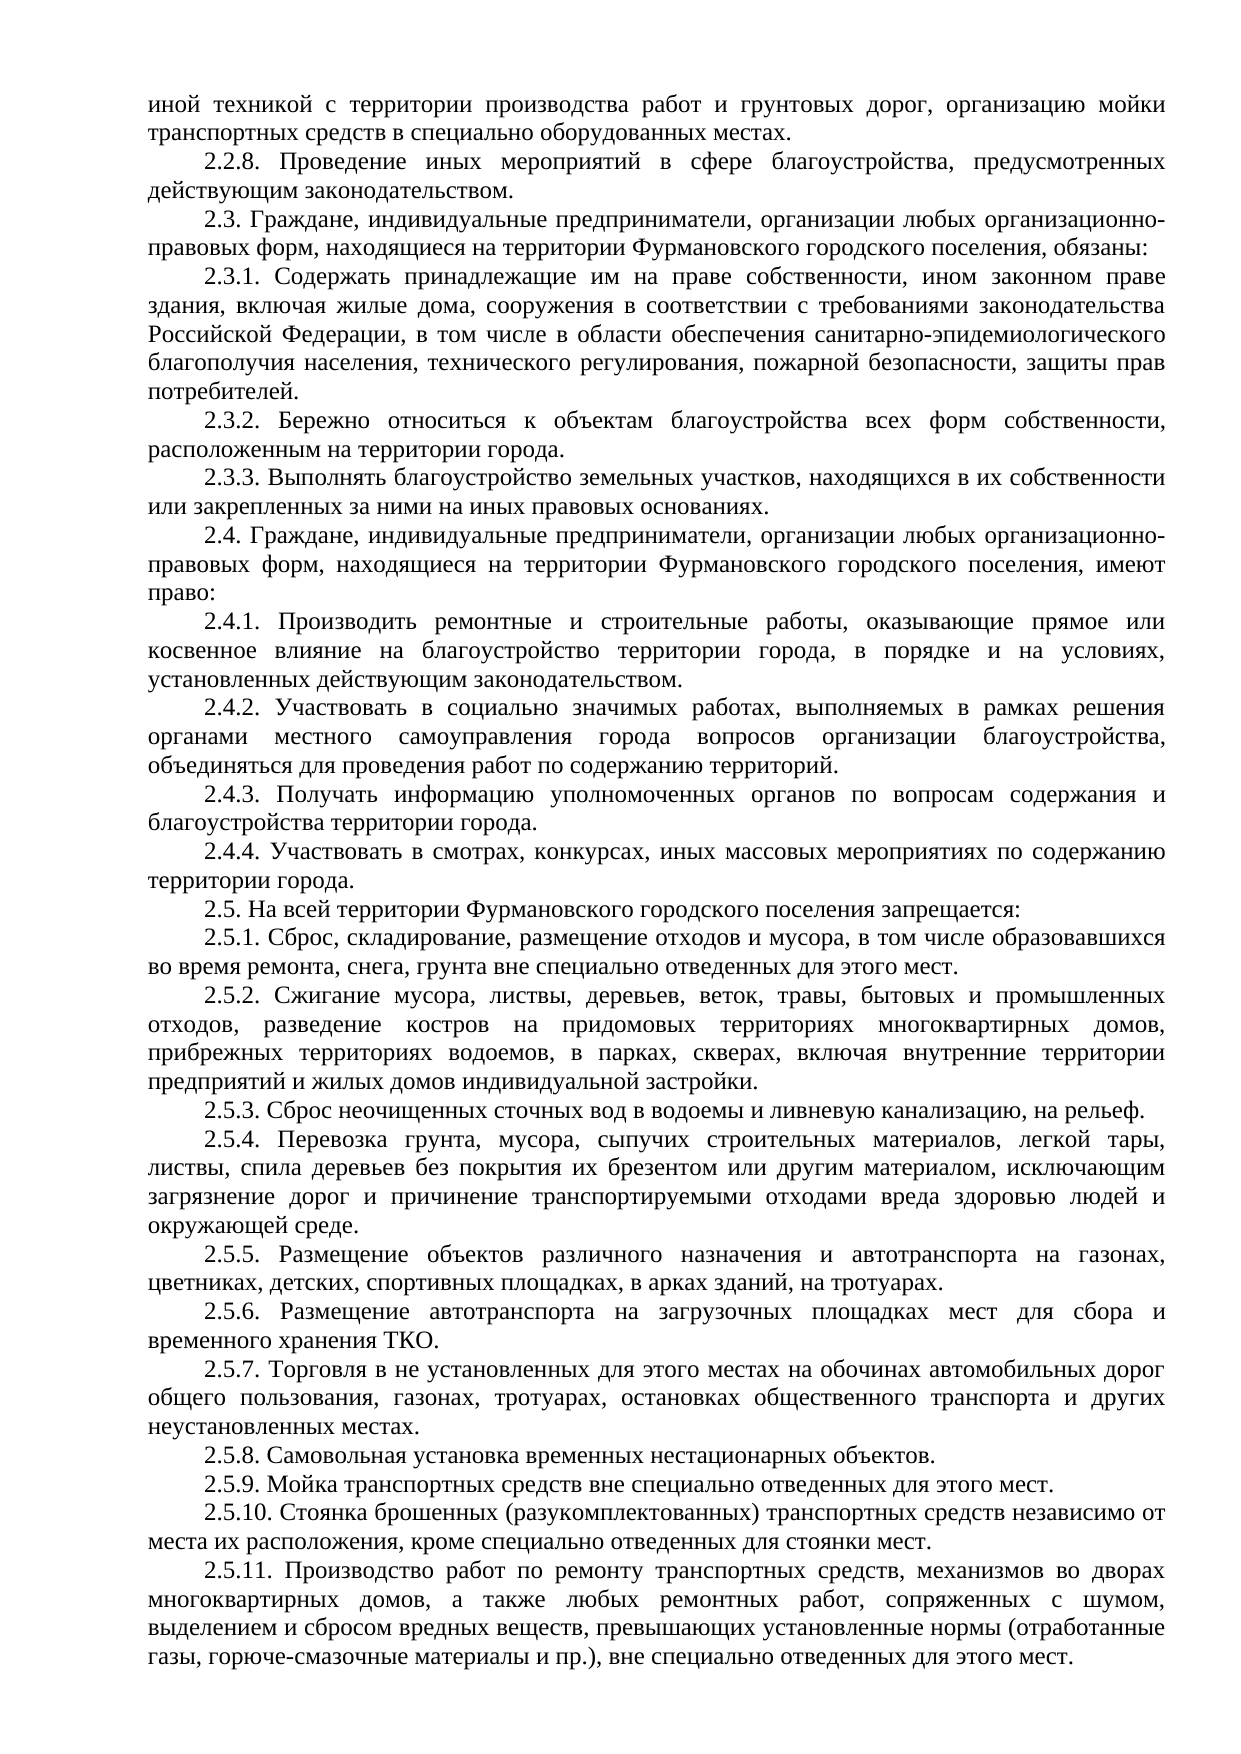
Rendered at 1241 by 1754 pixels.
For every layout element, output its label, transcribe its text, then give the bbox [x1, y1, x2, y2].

text 2.4. Граждане, индивидуальные предприниматели, организации любых организационно-правовых форм, находящиеся на территории Фурмановского городского поселения, имеют право: [148, 520, 1167, 606]
text 2.5.2. Сжигание мусора, листвы, деревьев, веток, травы, бытовых и промышленных отходов, разведение костров на придомовых территориях многоквартирных домов, прибрежных территориях водоемов, в парках, скверах, включая внутренние территории предприятий и жилых домов индивидуальной застройки. [148, 980, 1167, 1095]
text 2.5.10. Стоянка брошенных (разукомплектованных) транспортных средств независимо от места их расположения, кроме специально отведенных для стоянки мест. [148, 1497, 1167, 1555]
text иной техникой с территории производства работ и грунтовых дорог, организацию мойки транспортных средств в специально оборудованных местах. [148, 89, 1167, 146]
text 2.5.8. Самовольная установка временных нестационарных объектов. [148, 1440, 1167, 1469]
text 2.5.6. Размещение автотранспорта на загрузочных площадках мест для сбора и временного хранения ТКО. [148, 1296, 1167, 1354]
text 2.5.7. Торговля в не установленных для этого местах на обочинах автомобильных дорог общего пользования, газонах, тротуарах, остановках общественного транспорта и других неустановленных местах. [148, 1354, 1167, 1440]
text 2.3.2. Бережно относиться к объектам благоустройства всех форм собственности, расположенным на территории города. [148, 405, 1167, 462]
text 2.4.4. Участвовать в смотрах, конкурсах, иных массовых мероприятиях по содержанию территории города. [148, 836, 1167, 894]
text 2.3.1. Содержать принадлежащие им на праве собственности, ином законном праве здания, включая жилые дома, сооружения в соответствии с требованиями законодательства Российской Федерации, в том числе в области обеспечения санитарно-эпидемиологического благополучия населения, технического регулирования, пожарной безопасности, защиты прав потребителей. [148, 261, 1167, 405]
text 2.5.3. Сброс неочищенных сточных вод в водоемы и ливневую канализацию, на рельеф. [148, 1095, 1167, 1124]
text 2.4.2. Участвовать в социально значимых работах, выполняемых в рамках решения органами местного самоуправления города вопросов организации благоустройства, объединяться для проведения работ по содержанию территорий. [148, 692, 1167, 779]
text 2.5.5. Размещение объектов различного назначения и автотранспорта на газонах, цветниках, детских, спортивных площадках, в арках зданий, на тротуарах. [148, 1239, 1167, 1296]
text 2.5.1. Сброс, складирование, размещение отходов и мусора, в том числе образовавшихся во время ремонта, снега, грунта вне специально отведенных для этого мест. [148, 922, 1167, 980]
text 2.3.3. Выполнять благоустройство земельных участков, находящихся в их собственности или закрепленных за ними на иных правовых основаниях. [148, 462, 1167, 520]
text 2.5.9. Мойка транспортных средств вне специально отведенных для этого мест. [148, 1469, 1167, 1497]
text 2.5. На всей территории Фурмановского городского поселения запрещается: [148, 894, 1167, 922]
text 2.2.8. Проведение иных мероприятий в сфере благоустройства, предусмотренных действующим законодательством. [148, 146, 1167, 204]
text 2.4.1. Производить ремонтные и строительные работы, оказывающие прямое или косвенное влияние на благоустройство территории города, в порядке и на условиях, установленных действующим законодательством. [148, 606, 1167, 692]
text 2.4.3. Получать информацию уполномоченных органов по вопросам содержания и благоустройства территории города. [148, 779, 1167, 836]
text 2.3. Граждане, индивидуальные предприниматели, организации любых организационно-правовых форм, находящиеся на территории Фурмановского городского поселения, обязаны: [148, 204, 1167, 261]
text 2.5.11. Производство работ по ремонту транспортных средств, механизмов во дворах многоквартирных домов, а также любых ремонтных работ, сопряженных с шумом, выделением и сбросом вредных веществ, превышающих установленные нормы (отработанные газы, горюче-смазочные материалы и пр.), вне специально отведенных для этого мест. [148, 1555, 1167, 1670]
text 2.5.4. Перевозка грунта, мусора, сыпучих строительных материалов, легкой тары, листвы, спила деревьев без покрытия их брезентом или другим материалом, исключающим загрязнение дорог и причинение транспортируемыми отходами вреда здоровью людей и окружающей среде. [148, 1124, 1167, 1239]
